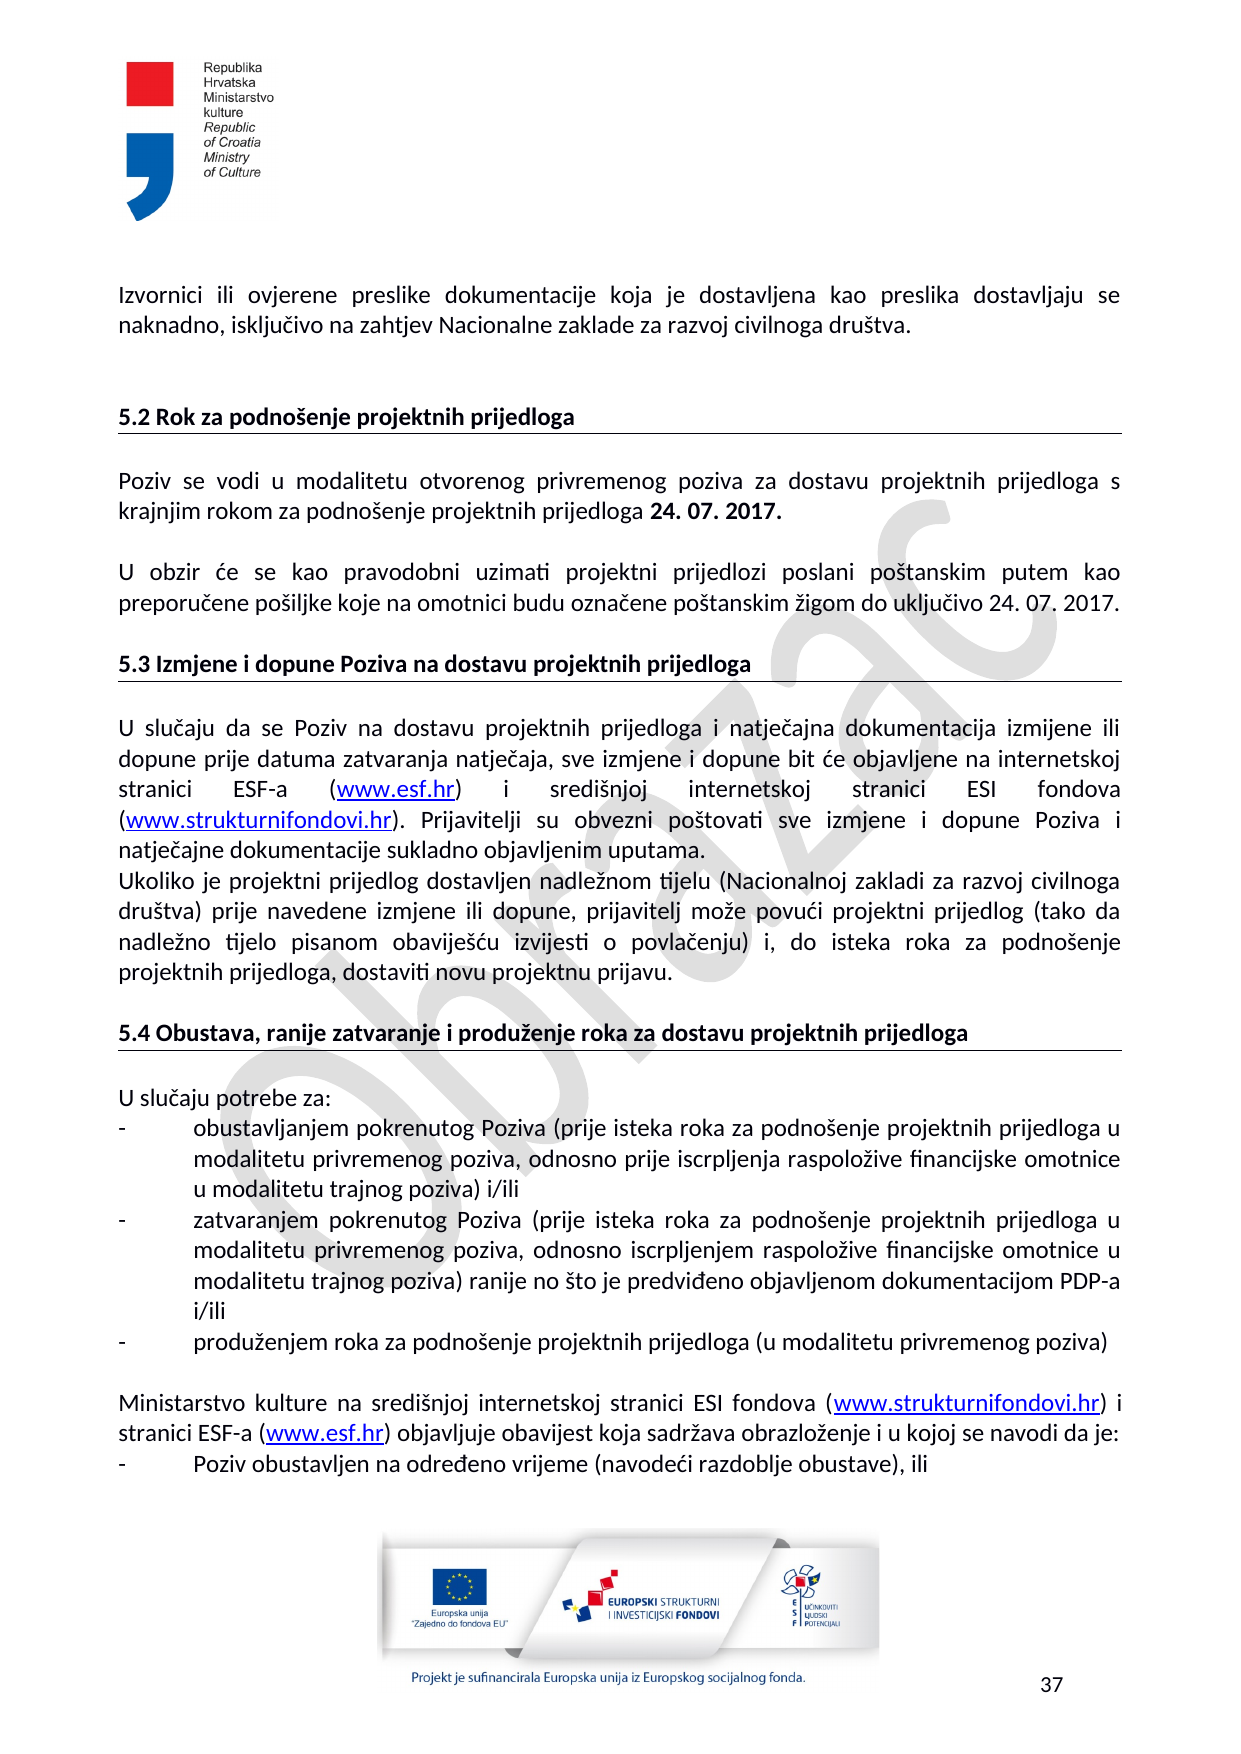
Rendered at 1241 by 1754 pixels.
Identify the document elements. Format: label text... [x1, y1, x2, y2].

text Ministarstvo kulture na središnjoj internetskoj stranici ESI fondova (www.strukturnifondovi.hr) i stranici ESF-a (www.esf.hr) objavljuje obavijest koja sadržava obrazloženje i u kojoj se navodi da je: [118, 1387, 1122, 1448]
list produženjem roka za podnošenje projektnih prijedloga (u modalitetu privremenog poziva) [118, 1326, 1122, 1356]
text Ukoliko je projektni prijedlog dostavljen nadležnom tijelu (Nacionalnoj zakladi za razvoj civilnoga društva) prije navedene izmjene ili dopune, prijavitelj može povući projektni prijedlog (tako da nadležno tijelo pisanom obaviješću izvijesti o povlačenju) i, do isteka roka za podnošenje projektnih prijedloga, dostaviti novu projektnu prijavu. [118, 865, 1122, 987]
text 5.2 Rok za podnošenje projektnih prijedloga [118, 401, 1122, 433]
list zatvaranjem pokrenutog Poziva (prije isteka roka za podnošenje projektnih prijedloga u modalitetu privremenog poziva, odnosno iscrpljenjem raspoložive financijske omotnice u modalitetu trajnog poziva) ranije no što je predviđeno objavljenom dokumentacijom PDP-a i/ili [118, 1204, 1122, 1326]
text U slučaju potrebe za: [118, 1082, 1122, 1112]
text U slučaju da se Poziv na dostavu projektnih prijedloga i natječajna dokumentacija izmijene ili dopune prije datuma zatvaranja natječaja, sve izmjene i dopune bit će objavljene na internetskoj stranici ESF-a (www.esf.hr) i središnjoj internetskoj stranici ESI fondova (www.strukturnifondovi.hr). Prijavitelji su obvezni poštovati sve izmjene i dopune Poziva i natječajne dokumentacije sukladno objavljenim uputama. [118, 712, 1122, 865]
list Poziv obustavljen na određeno vrijeme (navodeći razdoblje obustave), ili [118, 1448, 1122, 1478]
list obustavljanjem pokrenutog Poziva (prije isteka roka za podnošenje projektnih prijedloga u modalitetu privremenog poziva, odnosno prije iscrpljenja raspoložive financijske omotnice u modalitetu trajnog poziva) i/ili [118, 1112, 1122, 1204]
text 5.3 Izmjene i dopune Poziva na dostavu projektnih prijedloga [118, 648, 1122, 681]
text U obzir će se kao pravodobni uzimati projektni prijedlozi poslani poštanskim putem kao preporučene pošiljke koje na omotnici budu označene poštanskim žigom do uključivo 24. 07. 2017. [118, 557, 1122, 618]
text 5.4 Obustava, ranije zatvaranje i produženje roka za dostavu projektnih prijedloga [118, 1017, 1122, 1050]
picture [377, 1528, 880, 1693]
picture [118, 56, 280, 221]
text Poziv se vodi u modalitetu otvorenog privremenog poziva za dostavu projektnih prijedloga s krajnjim rokom za podnošenje projektnih prijedloga 24. 07. 2017. [118, 465, 1122, 526]
text Izvornici ili ovjerene preslike dokumentacije koja je dostavljena kao preslika dostavljaju se naknadno, isključivo na zahtjev Nacionalne zaklade za razvoj civilnoga društva. [118, 279, 1122, 340]
